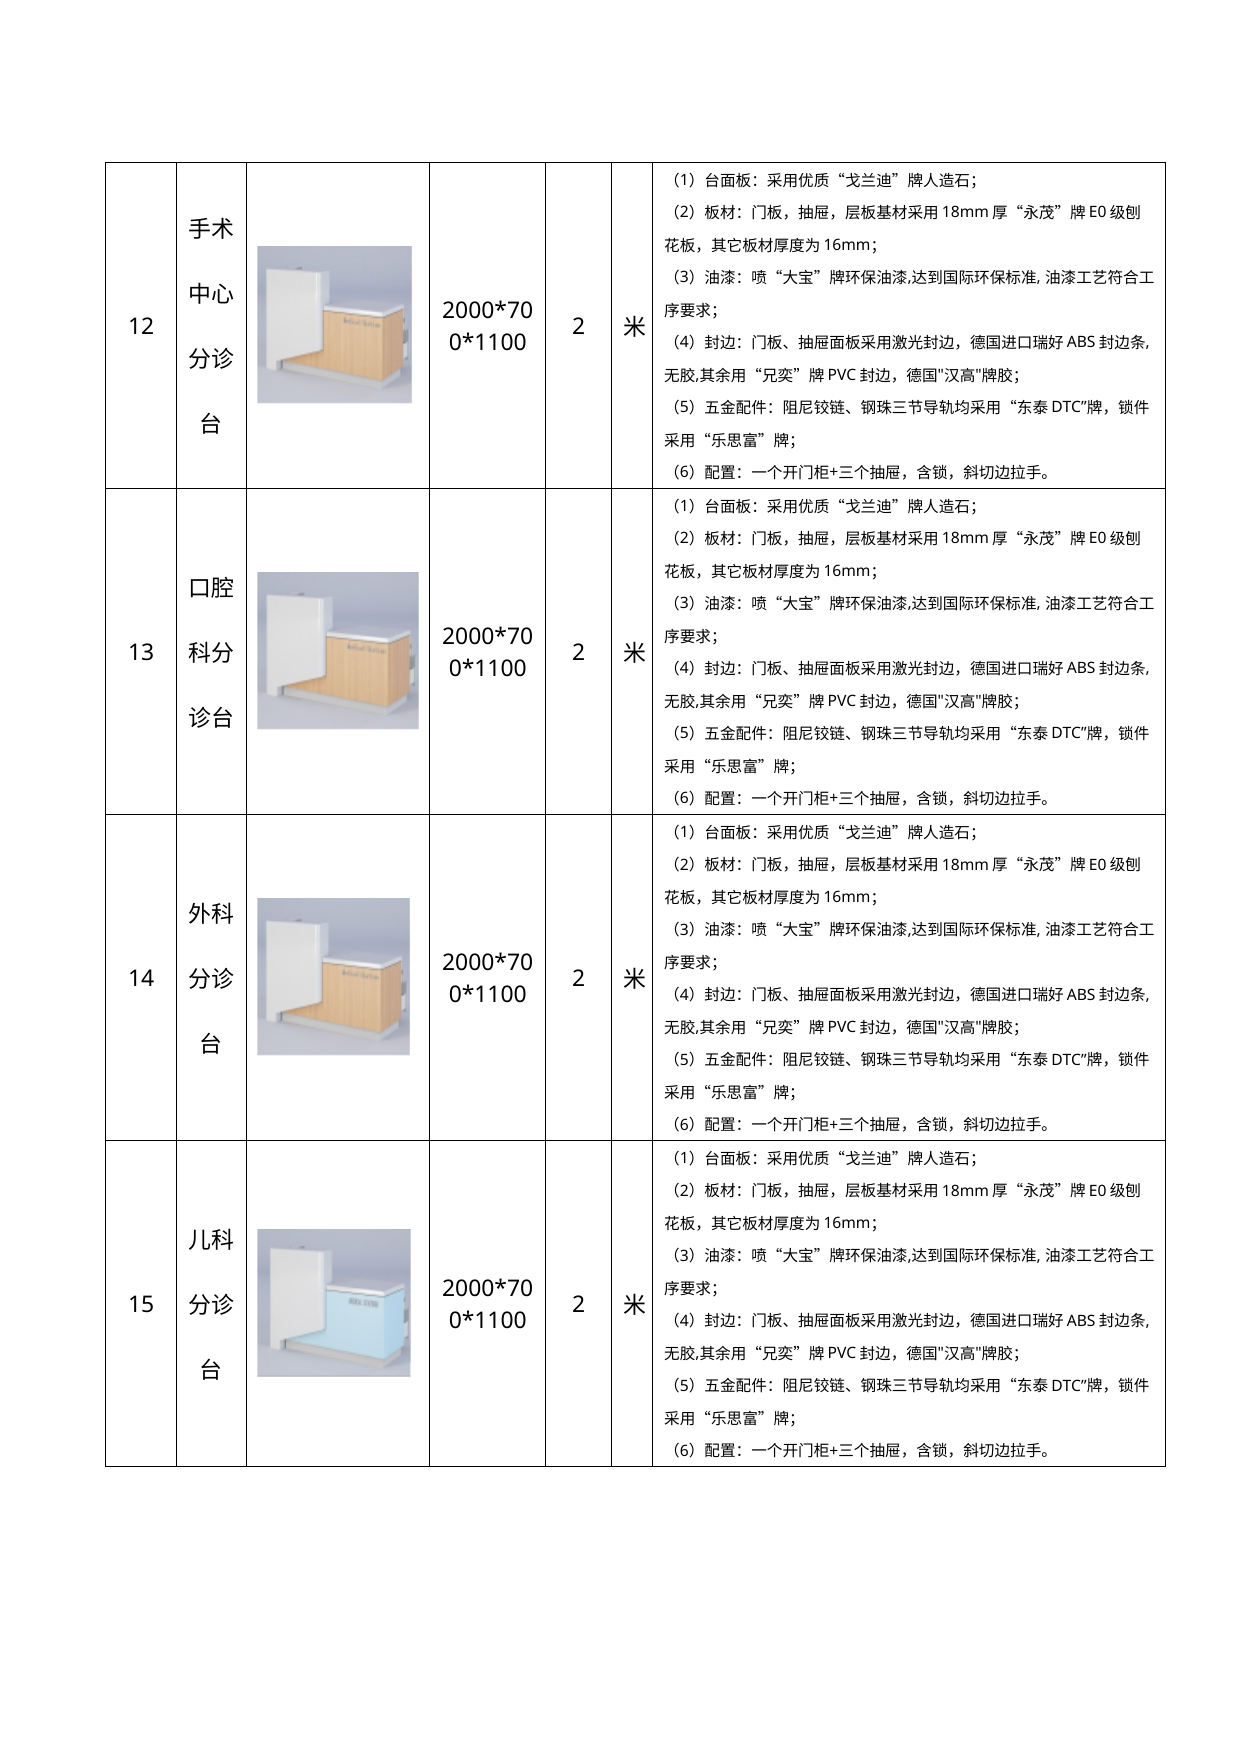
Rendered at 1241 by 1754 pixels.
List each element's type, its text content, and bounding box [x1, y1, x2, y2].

table_cell 2000*700*1100 [430, 163, 545, 488]
table_cell 2000*700*1100 [430, 815, 545, 1140]
picture [257, 898, 411, 1057]
table_cell 2 [546, 815, 611, 1140]
picture [257, 1229, 411, 1378]
table_cell 米 [612, 815, 652, 1140]
picture [257, 246, 413, 405]
table_cell 2000*700*1100 [430, 489, 545, 814]
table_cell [653, 1141, 1165, 1466]
table_cell 15 [106, 1141, 176, 1466]
table_cell [247, 489, 429, 814]
table_cell 儿科分诊台 [177, 1141, 246, 1466]
table_cell 米 [612, 1141, 652, 1466]
table_cell 2 [546, 489, 611, 814]
picture [257, 572, 420, 731]
table_cell 米 [612, 163, 652, 488]
table_cell [247, 1141, 429, 1466]
table_cell [247, 163, 429, 488]
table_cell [653, 163, 1165, 488]
table_cell 13 [106, 489, 176, 814]
table_cell 口腔科分诊台 [177, 489, 246, 814]
table_cell 2000*700*1100 [430, 1141, 545, 1466]
table_cell 2 [546, 163, 611, 488]
table_cell 14 [106, 815, 176, 1140]
table_cell 2 [546, 1141, 611, 1466]
table_cell 12 [106, 163, 176, 488]
table_cell 外科分诊台 [177, 815, 246, 1140]
table_cell [247, 815, 429, 1140]
table_cell 手术中心分诊台 [177, 163, 246, 488]
table_cell 米 [612, 489, 652, 814]
